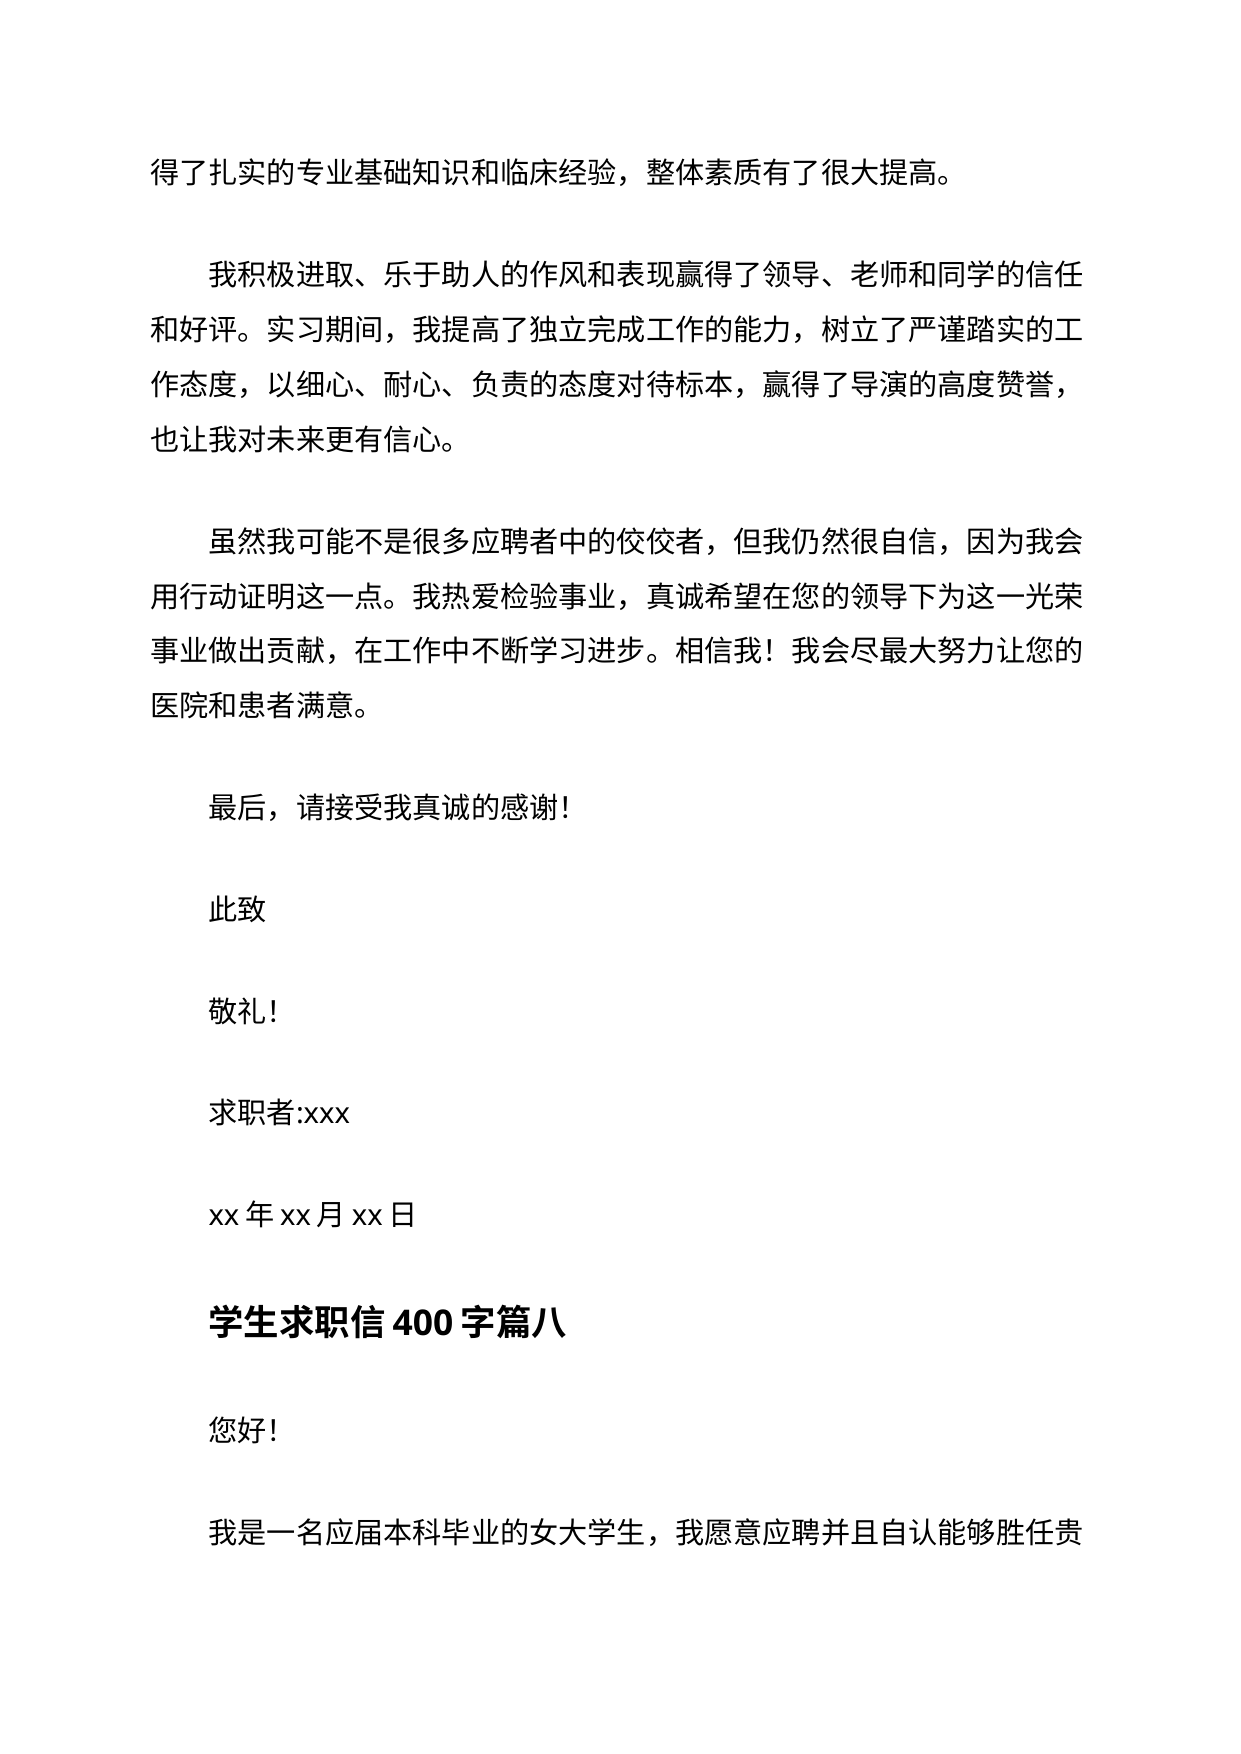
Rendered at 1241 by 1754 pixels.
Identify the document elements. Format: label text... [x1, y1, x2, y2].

text 学生求职信400字篇八 [150, 1294, 1090, 1345]
text 最后，请接受我真诚的感谢！ [150, 785, 1090, 827]
text 虽然我可能不是很多应聘者中的佼佼者，但我仍然很自信，因为我会用行动证明这一点。我热爱检验事业，真诚希望在您的领导下为这一光荣事业做出贡献，在工作中不断学习进步。相信我！我会尽最大努力让您的医院和患者满意。 [150, 518, 1090, 725]
text 敬礼！ [150, 988, 1090, 1031]
text 我积极进取、乐于助人的作风和表现赢得了领导、老师和同学的信任和好评。实习期间，我提高了独立完成工作的能力，树立了严谨踏实的工作态度，以细心、耐心、负责的态度对待标本，赢得了导演的高度赞誉，也让我对未来更有信心。 [150, 252, 1090, 459]
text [150, 1509, 1090, 1552]
text xx年xx月xx日 [150, 1192, 1090, 1234]
text 您好！ [150, 1407, 1090, 1450]
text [150, 150, 1090, 192]
text 此致 [150, 886, 1090, 929]
text 求职者:xxx [150, 1090, 1090, 1132]
